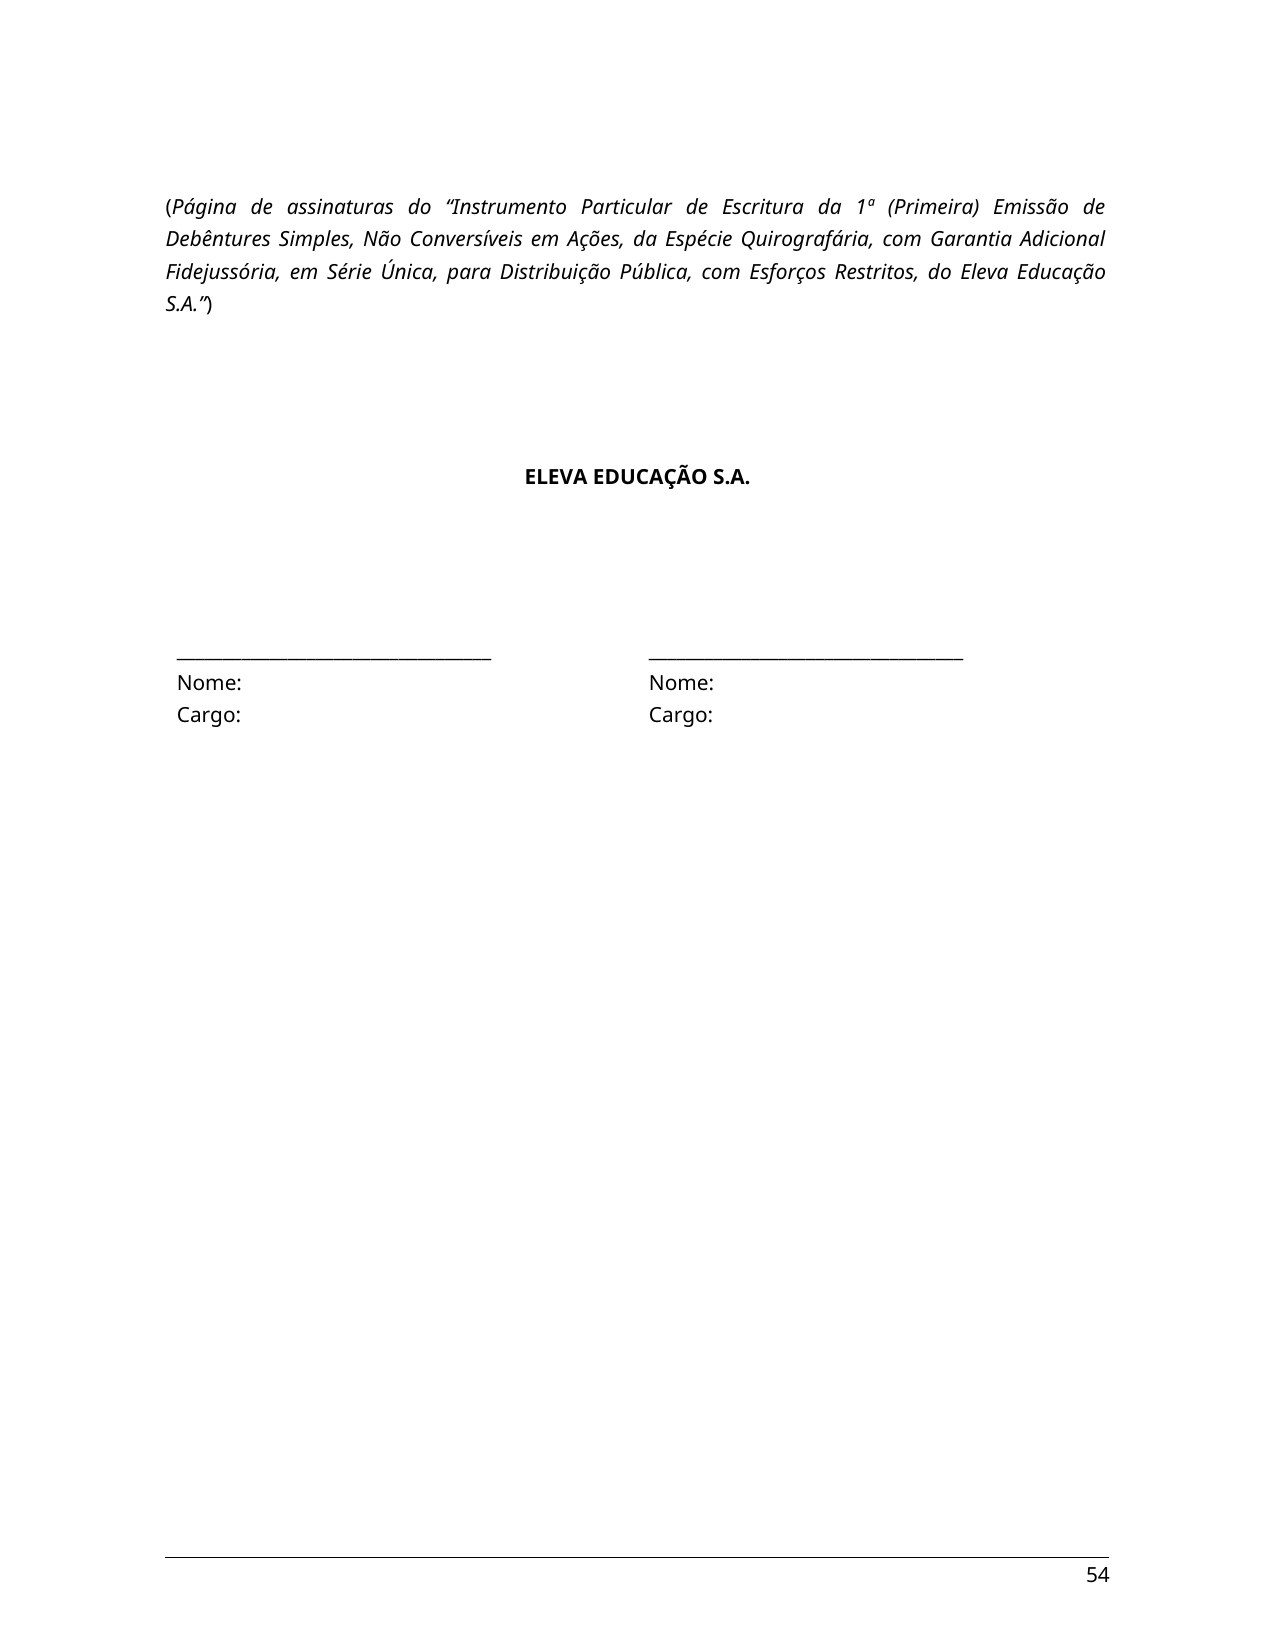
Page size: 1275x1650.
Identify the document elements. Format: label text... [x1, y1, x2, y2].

text ELEVA EDUCAÇÃO S.A. [165, 462, 1109, 491]
text (Página de assinaturas do “Instrumento Particular de Escritura da 1ª (Primeira) Emissão de Debêntures Simples, Não Conversíveis em Ações, da Espécie Quirografária, com Garantia Adicional Fidejussória, em Série Única, para Distribuição Pública, com Esforços Restritos, do Eleva Educação S.A.”) [165, 192, 1109, 318]
table_header __________________________________ Nome: Cargo: [165, 635, 637, 733]
table_header __________________________________ Nome: Cargo: [638, 635, 1109, 733]
